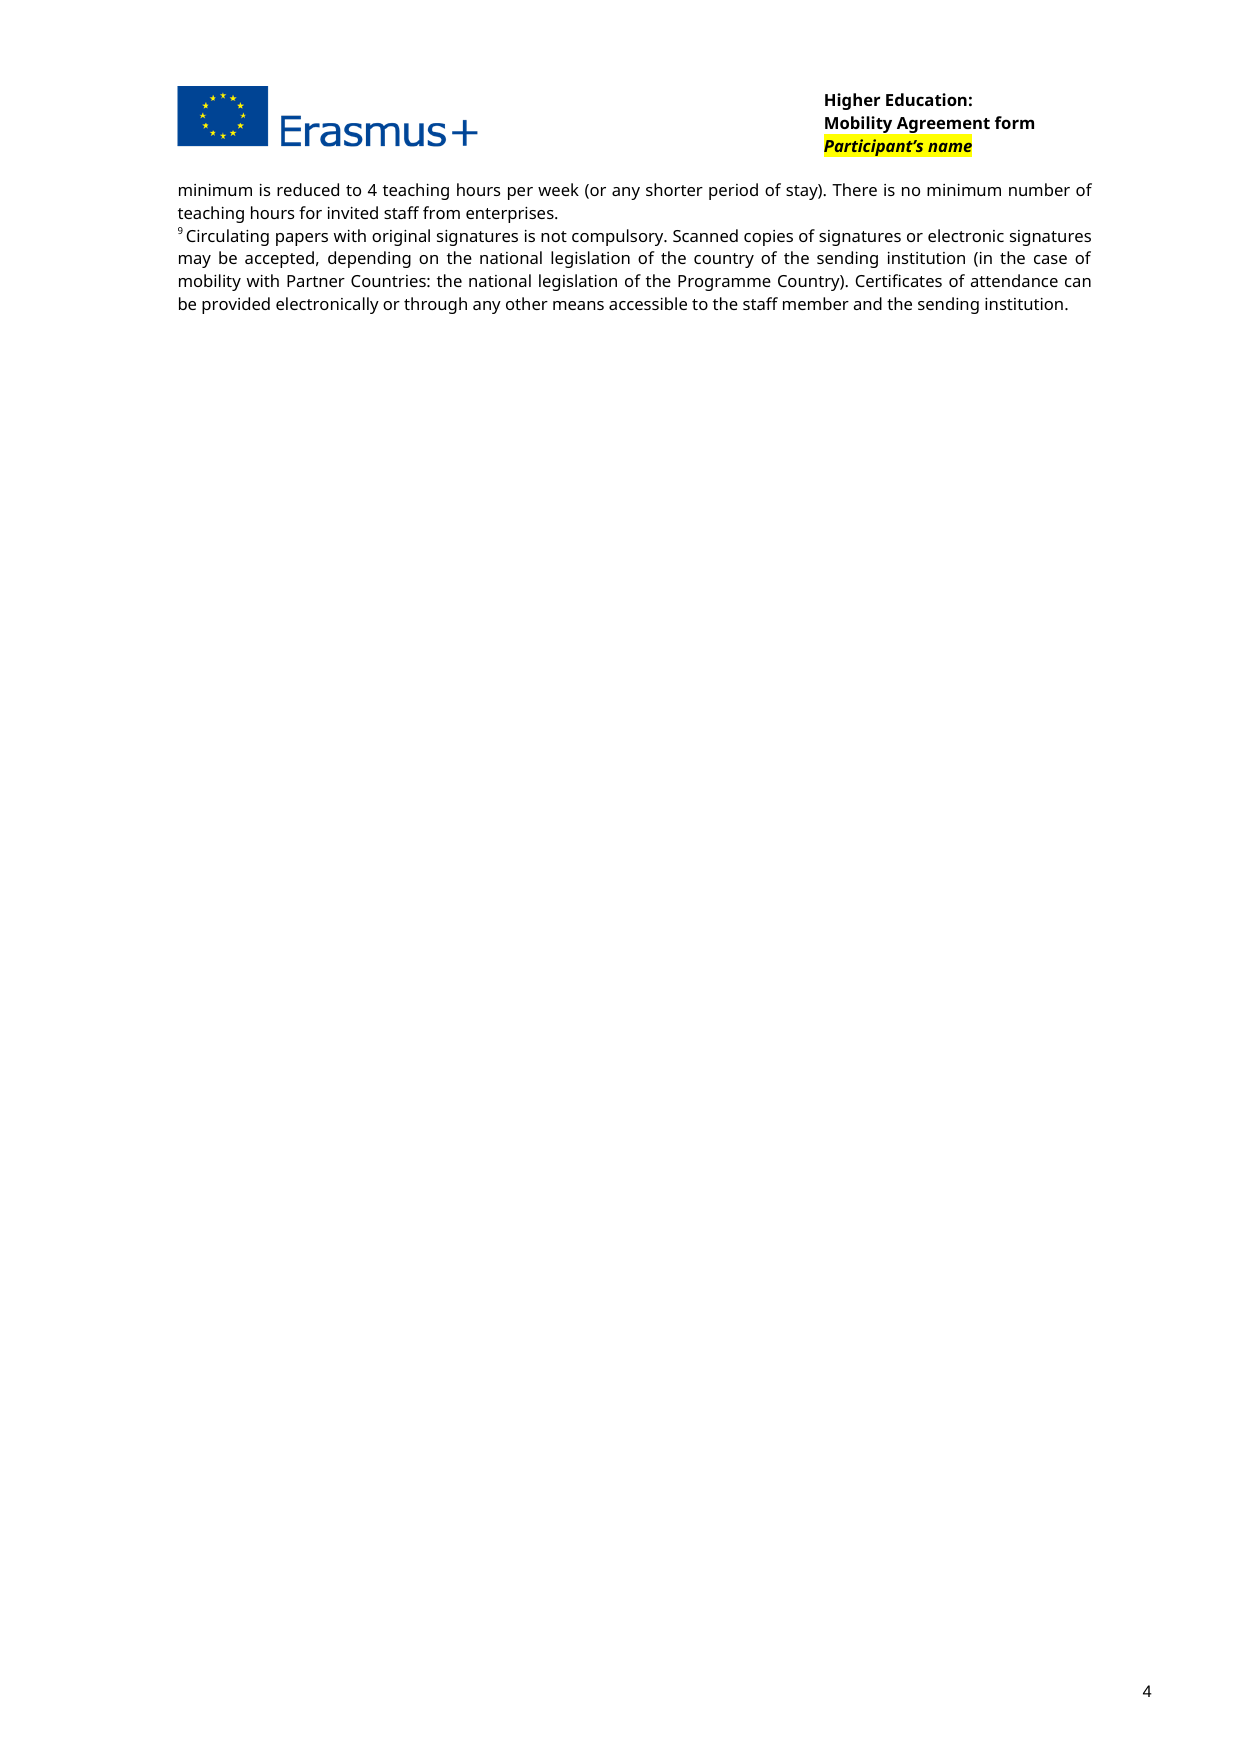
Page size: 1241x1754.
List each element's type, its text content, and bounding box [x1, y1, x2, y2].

picture [177, 86, 478, 147]
text 9 Circulating papers with original signatures is not compulsory. Scanned copies of signatures or electronic signatures may be accepted, depending on the national legislation of the country of the sending institution (in the case of mobility with Partner Countries: the national legislation of the Programme Country). Certificates of attendance can be provided electronically or through any other means accessible to the staff member and the sending institution. [177, 224, 1092, 315]
